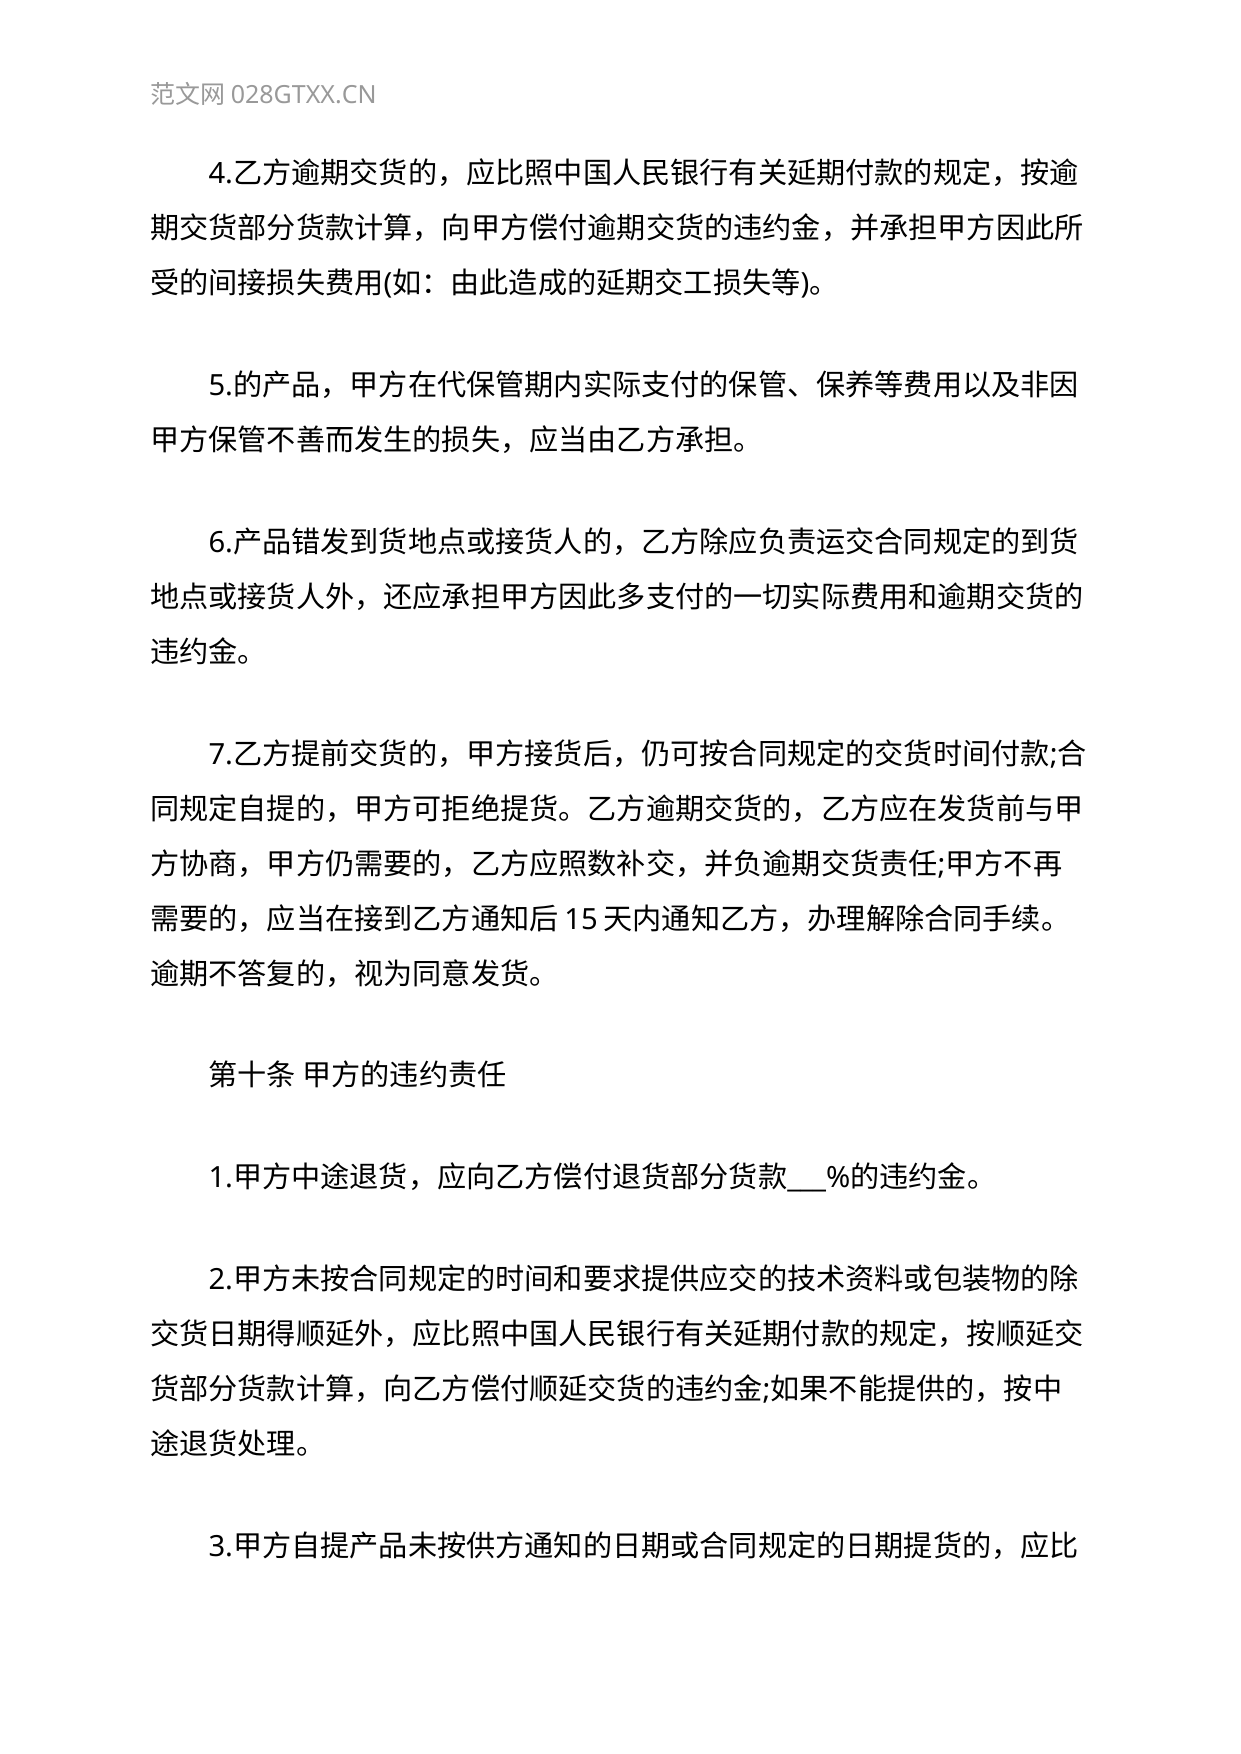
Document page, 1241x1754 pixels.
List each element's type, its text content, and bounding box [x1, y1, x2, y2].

text 6.产品错发到货地点或接货人的，乙方除应负责运交合同规定的到货地点或接货人外，还应承担甲方因此多支付的一切实际费用和逾期交货的违约金。 [150, 519, 1090, 671]
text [150, 1522, 1090, 1565]
text 第十条 甲方的违约责任 [150, 1052, 1090, 1094]
text 5.的产品，甲方在代保管期内实际支付的保管、保养等费用以及非因甲方保管不善而发生的损失，应当由乙方承担。 [150, 362, 1090, 459]
text 4.乙方逾期交货的，应比照中国人民银行有关延期付款的规定，按逾期交货部分货款计算，向甲方偿付逾期交货的违约金，并承担甲方因此所受的间接损失费用(如：由此造成的延期交工损失等)。 [150, 150, 1090, 302]
text 1.甲方中途退货，应向乙方偿付退货部分货款___%的违约金。 [150, 1154, 1090, 1196]
text 7.乙方提前交货的，甲方接货后，仍可按合同规定的交货时间付款;合同规定自提的，甲方可拒绝提货。乙方逾期交货的，乙方应在发货前与甲方协商，甲方仍需要的，乙方应照数补交，并负逾期交货责任;甲方不再需要的，应当在接到乙方通知后15天内通知乙方，办理解除合同手续。逾期不答复的，视为同意发货。 [150, 730, 1090, 992]
text 2.甲方未按合同规定的时间和要求提供应交的技术资料或包装物的除交货日期得顺延外，应比照中国人民银行有关延期付款的规定，按顺延交货部分货款计算，向乙方偿付顺延交货的违约金;如果不能提供的，按中途退货处理。 [150, 1256, 1090, 1463]
